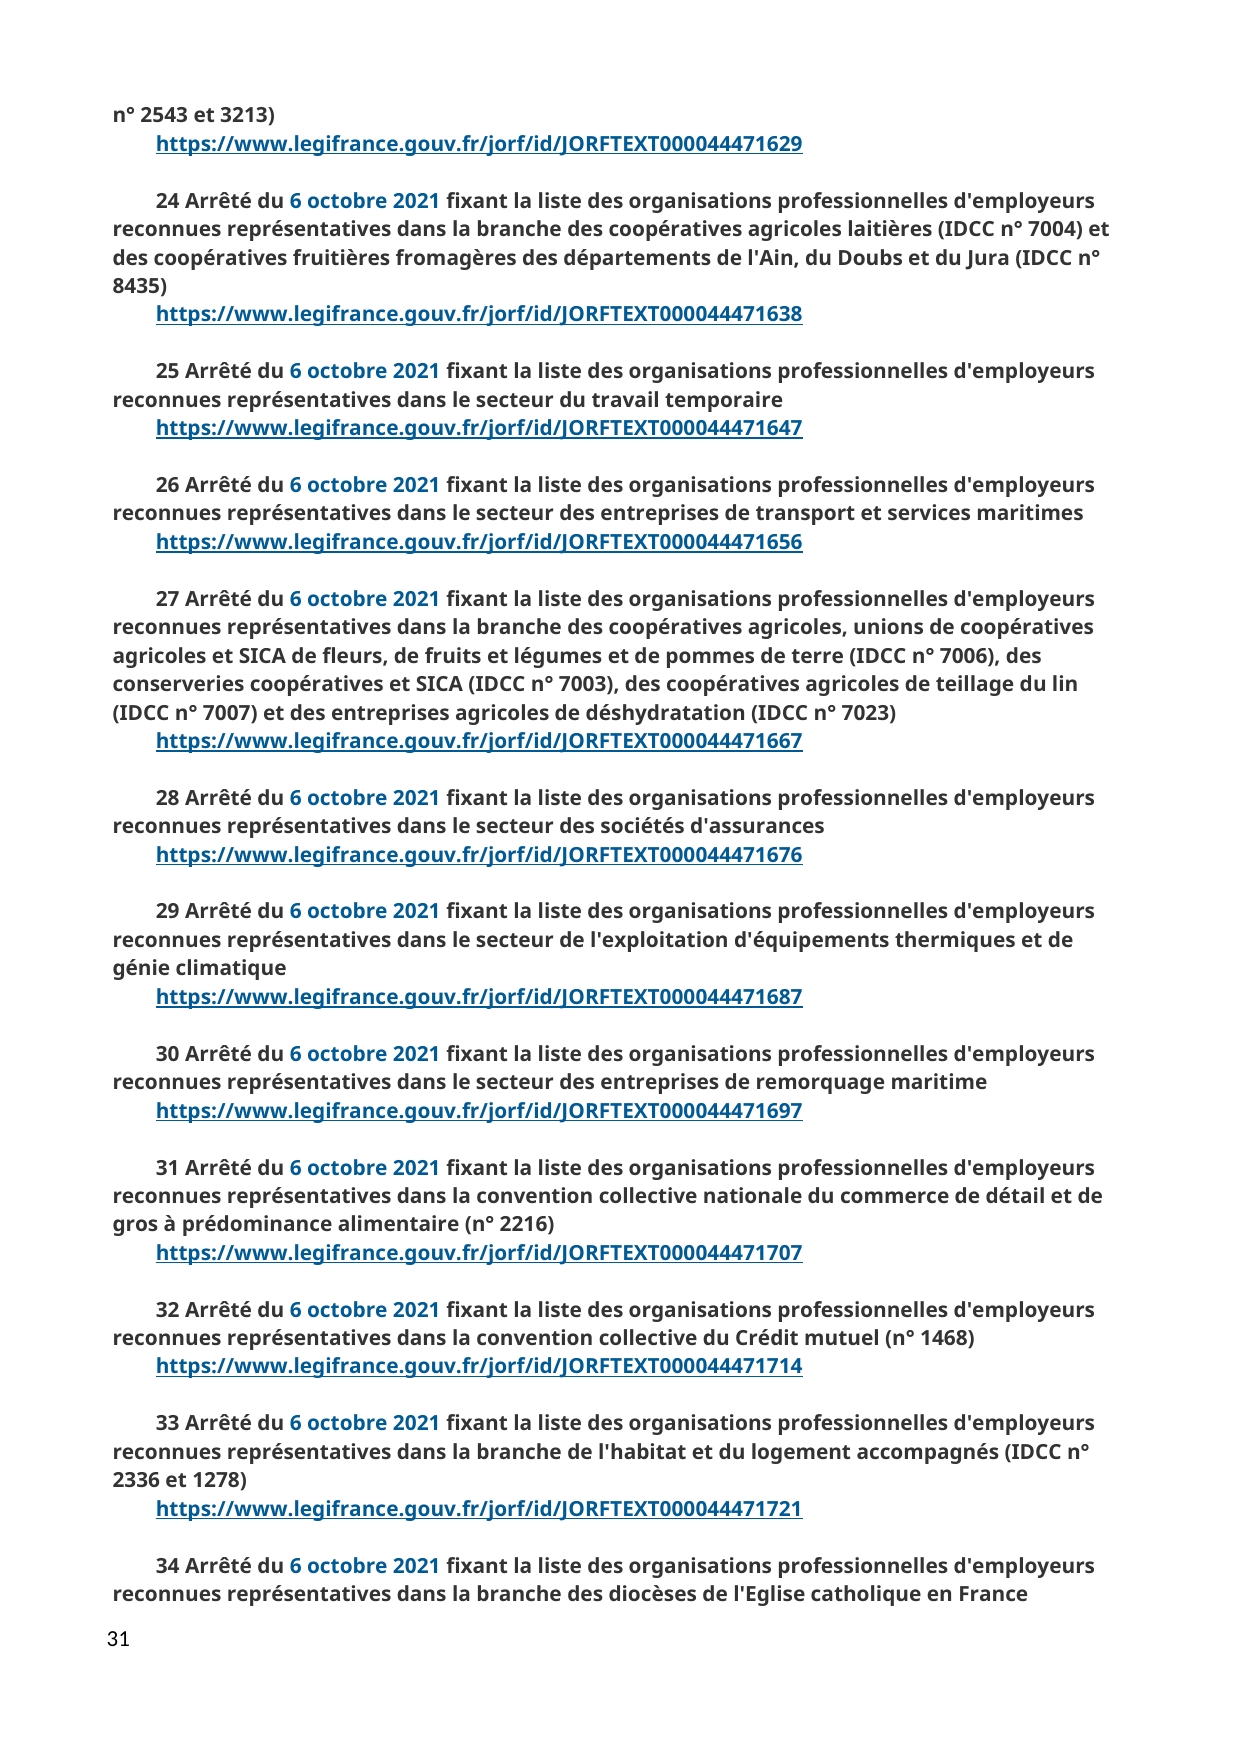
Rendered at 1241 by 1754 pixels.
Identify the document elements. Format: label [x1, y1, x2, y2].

text [112, 100, 1122, 1608]
